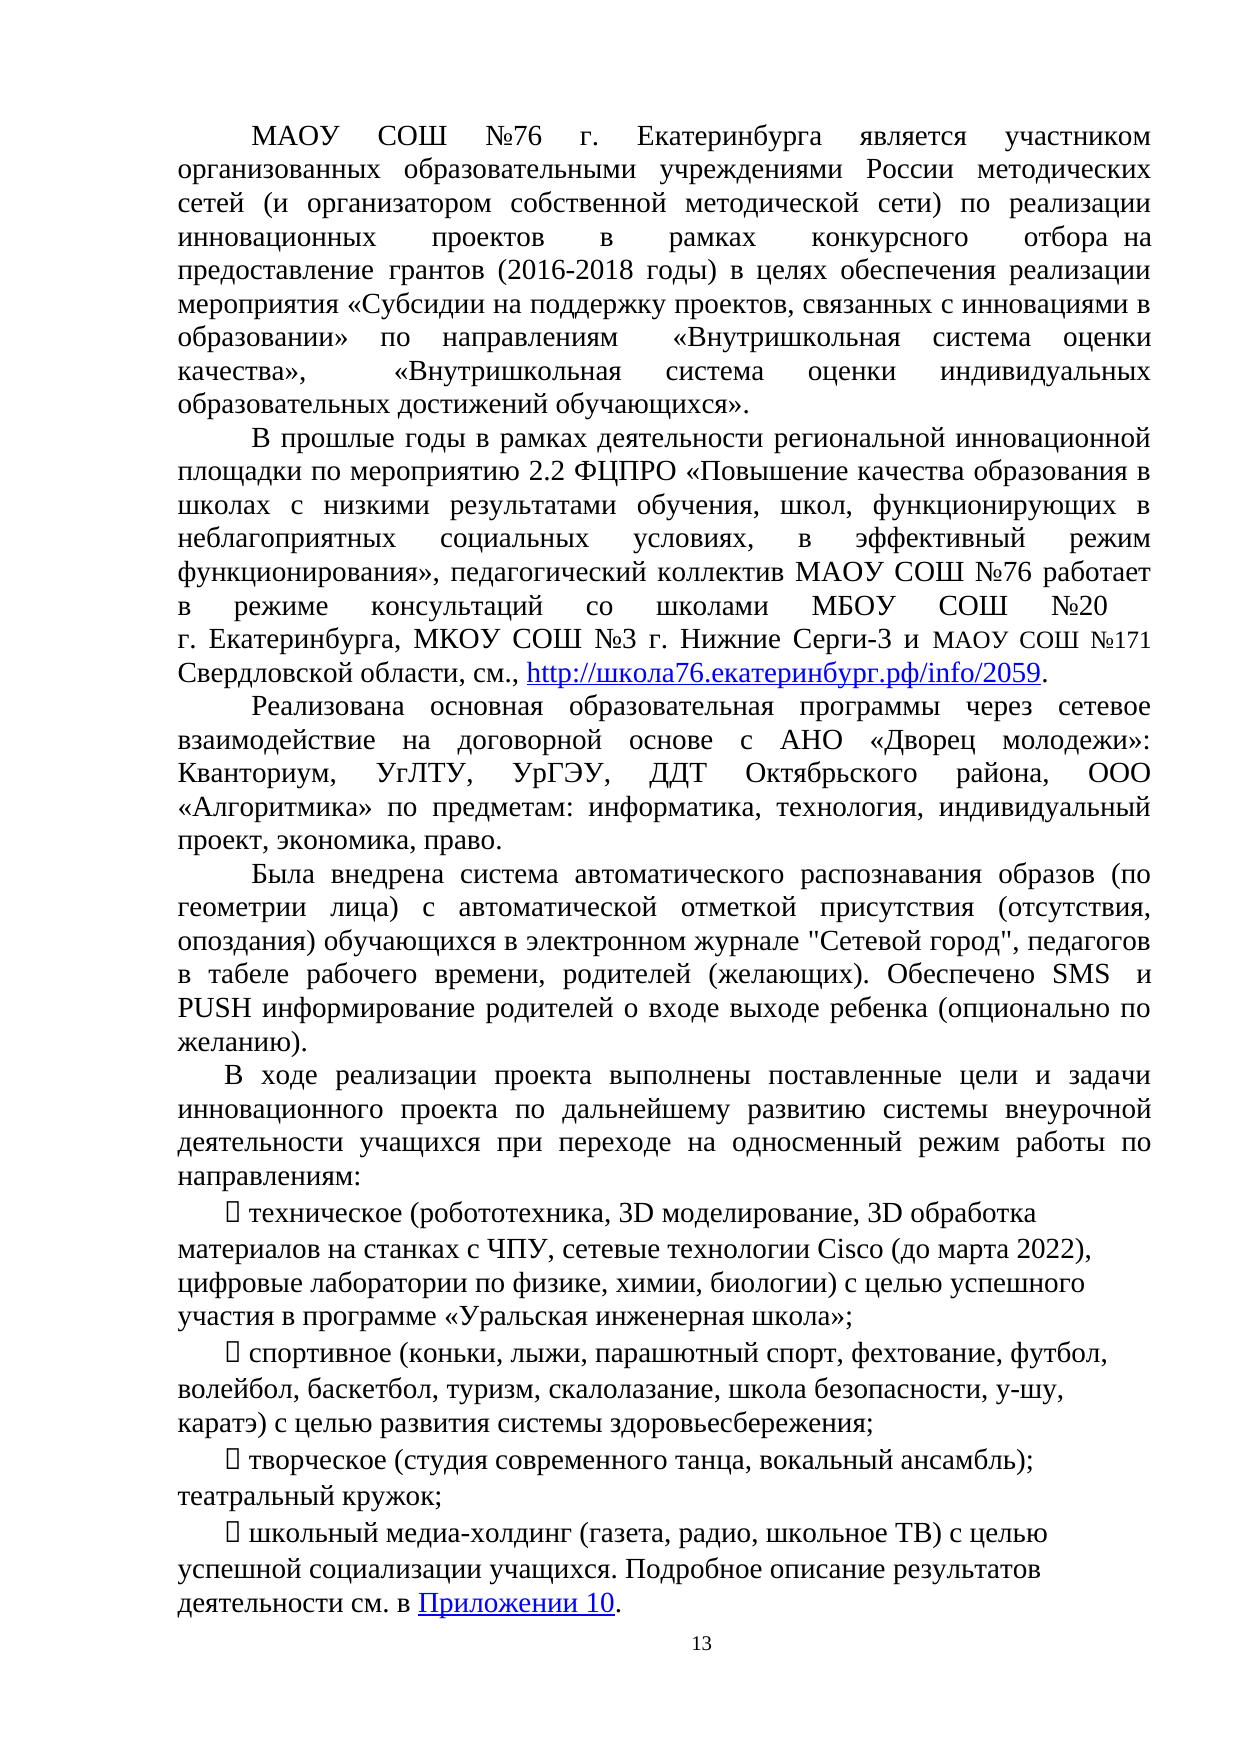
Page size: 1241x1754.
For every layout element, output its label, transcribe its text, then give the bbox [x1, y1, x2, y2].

text Была внедрена система автоматического распознавания образов (по геометрии лица) с автоматической отметкой присутствия (отсутствия, опоздания) обучающихся в электронном журнале "Сетевой город", педагогов в табеле рабочего времени, родителей (желающих). Обеспечено SMS и PUSH информирование родителей о входе выходе ребенка (опционально по желанию). [177, 856, 1152, 1057]
text  творческое (студия современного танца, вокальный ансамбль); театральный кружок; [177, 1438, 1152, 1512]
text В прошлые годы в рамках деятельности региональной инновационной площадки по мероприятию 2.2 ФЦПРО «Повышение качества образования в школах с низкими результатами обучения, школ, функционирующих в неблагоприятных социальных условиях, в эффективный режим функционирования», педагогический коллектив МАОУ СОШ №76 работает в режиме консультаций со школами МБОУ СОШ №20 г. Екатеринбурга, МКОУ СОШ №3 г. Нижние Серги-3 и МАОУ СОШ №171 Свердловской области, см., http://школа76.екатеринбург.рф/info/2059. [177, 420, 1152, 688]
text  спортивное (коньки, лыжи, парашютный спорт, фехтование, футбол, волейбол, баскетбол, туризм, скалолазание, школа безопасности, у-шу, каратэ) с целью развития системы здоровьесбережения; [177, 1332, 1152, 1438]
text Реализована основная образовательная программы через сетевое взаимодействие на договорной основе с АНО «Дворец молодежи»: Кванториум, УгЛТУ, УрГЭУ, ДДТ Октябрьского района, ООО «Алгоритмика» по предметам: информатика, технология, индивидуальный проект, экономика, право. [177, 688, 1152, 856]
text МАОУ СОШ №76 г. Екатеринбурга является участником организованных образовательными учреждениями России методических сетей (и организатором собственной методической сети) по реализации инновационных проектов в рамках конкурсного отбора на предоставление грантов (2016-2018 годы) в целях обеспечения реализации мероприятия «Субсидии на поддержку проектов, связанных с инновациями в образовании» по направлениям «Внутришкольная система оценки качества», «Внутришкольная система оценки индивидуальных образовательных достижений обучающихся». [177, 118, 1152, 420]
text В ходе реализации проекта выполнены поставленные цели и задачи инновационного проекта по дальнейшему развитию системы внеурочной деятельности учащихся при переходе на односменный режим работы по направлениям: [177, 1057, 1152, 1191]
text  школьный медиа-холдинг (газета, радио, школьное ТВ) с целью успешной социализации учащихся. Подробное описание результатов деятельности см. в Приложении 10. [177, 1512, 1152, 1618]
text  техническое (робототехника, 3D моделирование, 3D обработка материалов на станках с ЧПУ, сетевые технологии Cisco (до марта 2022), цифровые лаборатории по физике, химии, биологии) с целью успешного участия в программе «Уральская инженерная школа»; [177, 1191, 1152, 1332]
